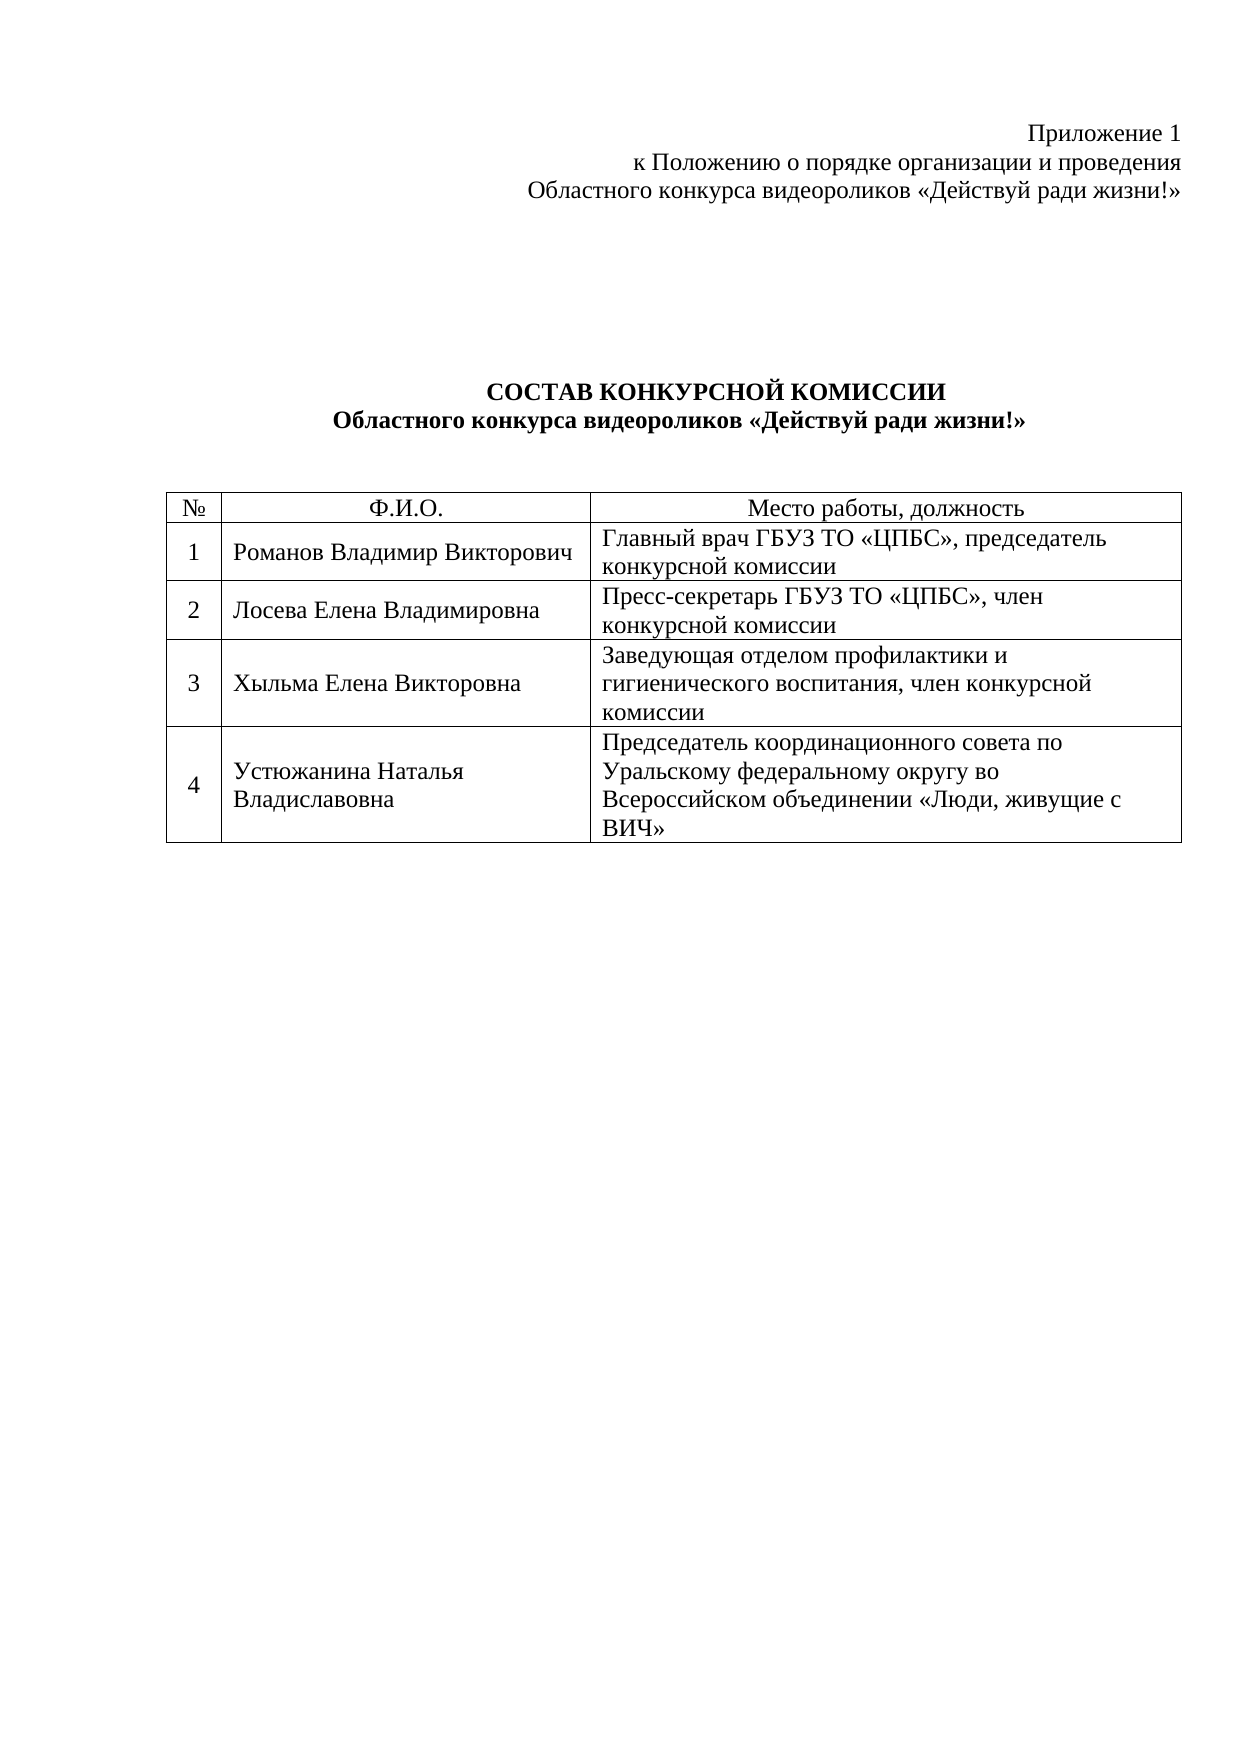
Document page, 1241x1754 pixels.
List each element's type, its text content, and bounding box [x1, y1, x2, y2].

table_cell 1 [167, 523, 221, 580]
table_header № [167, 493, 221, 522]
table_cell Романов Владимир Викторович [222, 523, 590, 580]
text Областного конкурса видеороликов «Действуй ради жизни!» [177, 176, 1181, 204]
table_cell Пресс-секретарь ГБУЗ ТО «ЦПБС», член конкурсной комиссии [591, 581, 1181, 639]
text Областного конкурса видеороликов «Действуй ради жизни!» [177, 406, 1181, 434]
table_cell 4 [167, 727, 221, 842]
text к Положению о порядке организации и проведения [177, 147, 1181, 176]
table_cell Главный врач ГБУЗ ТО «ЦПБС», председатель конкурсной комиссии [591, 523, 1181, 580]
table_cell Устюжанина Наталья Владиславовна [222, 727, 590, 842]
table_cell Заведующая отделом профилактики и гигиенического воспитания, член конкурсной комиссии [591, 640, 1181, 726]
table_cell Лосева Елена Владимировна [222, 581, 590, 639]
table_cell Хыльма Елена Викторовна [222, 640, 590, 726]
text СОСТАВ КОНКУРСНОЙ КОМИССИИ [177, 377, 1181, 406]
table_header Ф.И.О. [222, 493, 590, 522]
table_cell 2 [167, 581, 221, 639]
table_header Место работы, должность [591, 493, 1181, 522]
text Приложение 1 [177, 118, 1181, 147]
table_cell Председатель координационного совета по Уральскому федеральному округу во Всероссийском объединении «Люди, живущие с ВИЧ» [591, 727, 1181, 842]
table_cell 3 [167, 640, 221, 726]
